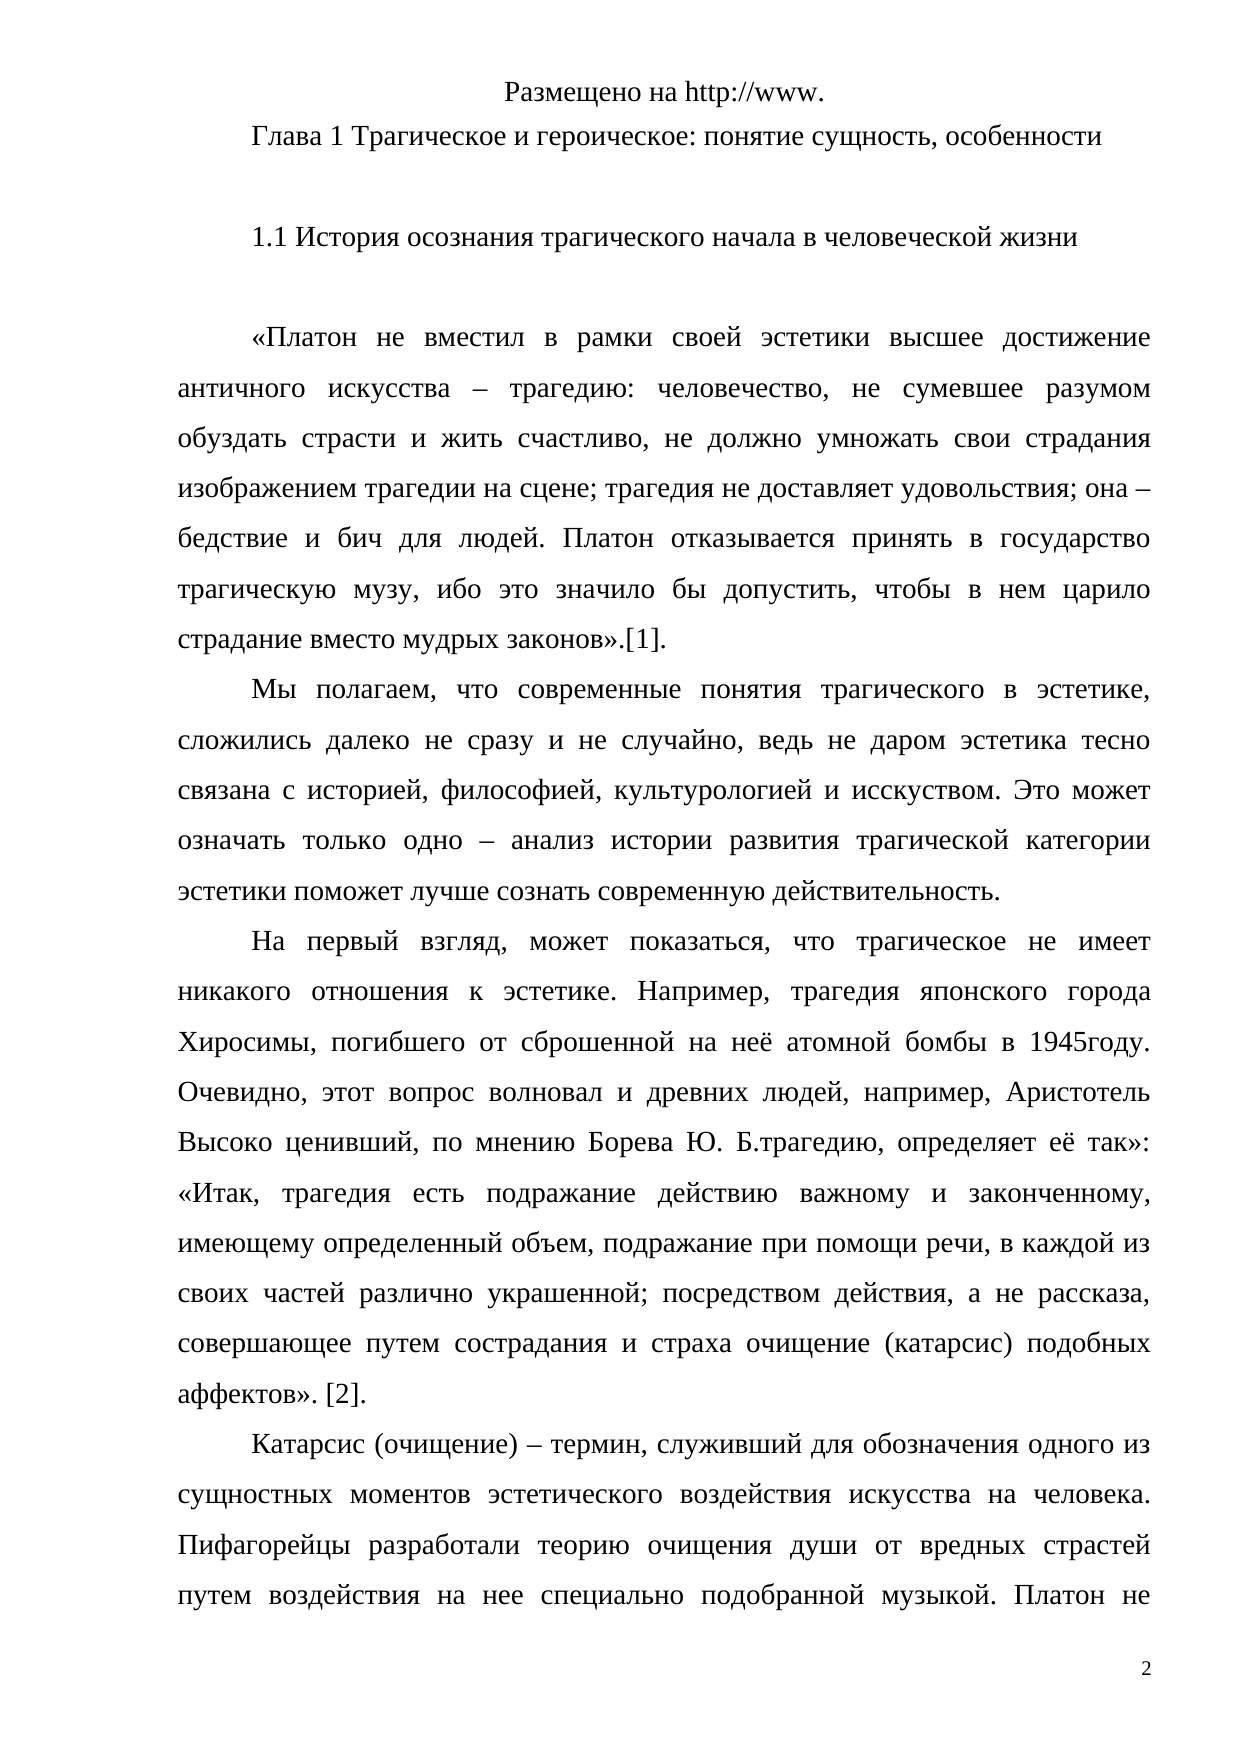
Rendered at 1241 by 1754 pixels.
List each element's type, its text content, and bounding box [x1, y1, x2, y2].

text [177, 1426, 1152, 1611]
text На первый взгляд, может показаться, что трагическое не имеет никакого отношения к эстетике. Например, трагедия японского города Хиросимы, погибшего от сброшенной на неё атомной бомбы в 1945году. Очевидно, этот вопрос волновал и древних людей, например, Аристотель Высоко ценивший, по мнению Борева Ю. Б.трагедию, определяет её так»: «Итак, трагедия есть подражание действию важному и законченному, имеющему определенный объем, подражание при помощи речи, в каждой из своих частей различно украшенной; посредством действия, а не рассказа, совершающее путем сострадания и страха очищение (катарсис) подобных аффектов». [2]. [177, 923, 1152, 1409]
text 1.1 История осознания трагического начала в человеческой жизни [177, 219, 1152, 252]
text Глава 1 Трагическое и героическое: понятие сущность, особенности [177, 118, 1152, 152]
text «Платон не вместил в рамки своей эстетики высшее достижение античного искусства – трагедию: человечество, не сумевшее разумом обуздать страсти и жить счастливо, не должно умножать свои страдания изображением трагедии на сцене; трагедия не доставляет удовольствия; она – бедствие и бич для людей. Платон отказывается принять в государство трагическую музу, ибо это значило бы допустить, чтобы в нем царило страдание вместо мудрых законов».[1]. [177, 319, 1152, 655]
text Мы полагаем, что современные понятия трагического в эстетике, сложились далеко не сразу и не случайно, ведь не даром эстетика тесно связана с историей, философией, культурологией и исскуством. Это может означать только одно – анализ истории развития трагической категории эстетики поможет лучше сознать современную действительность. [177, 672, 1152, 906]
